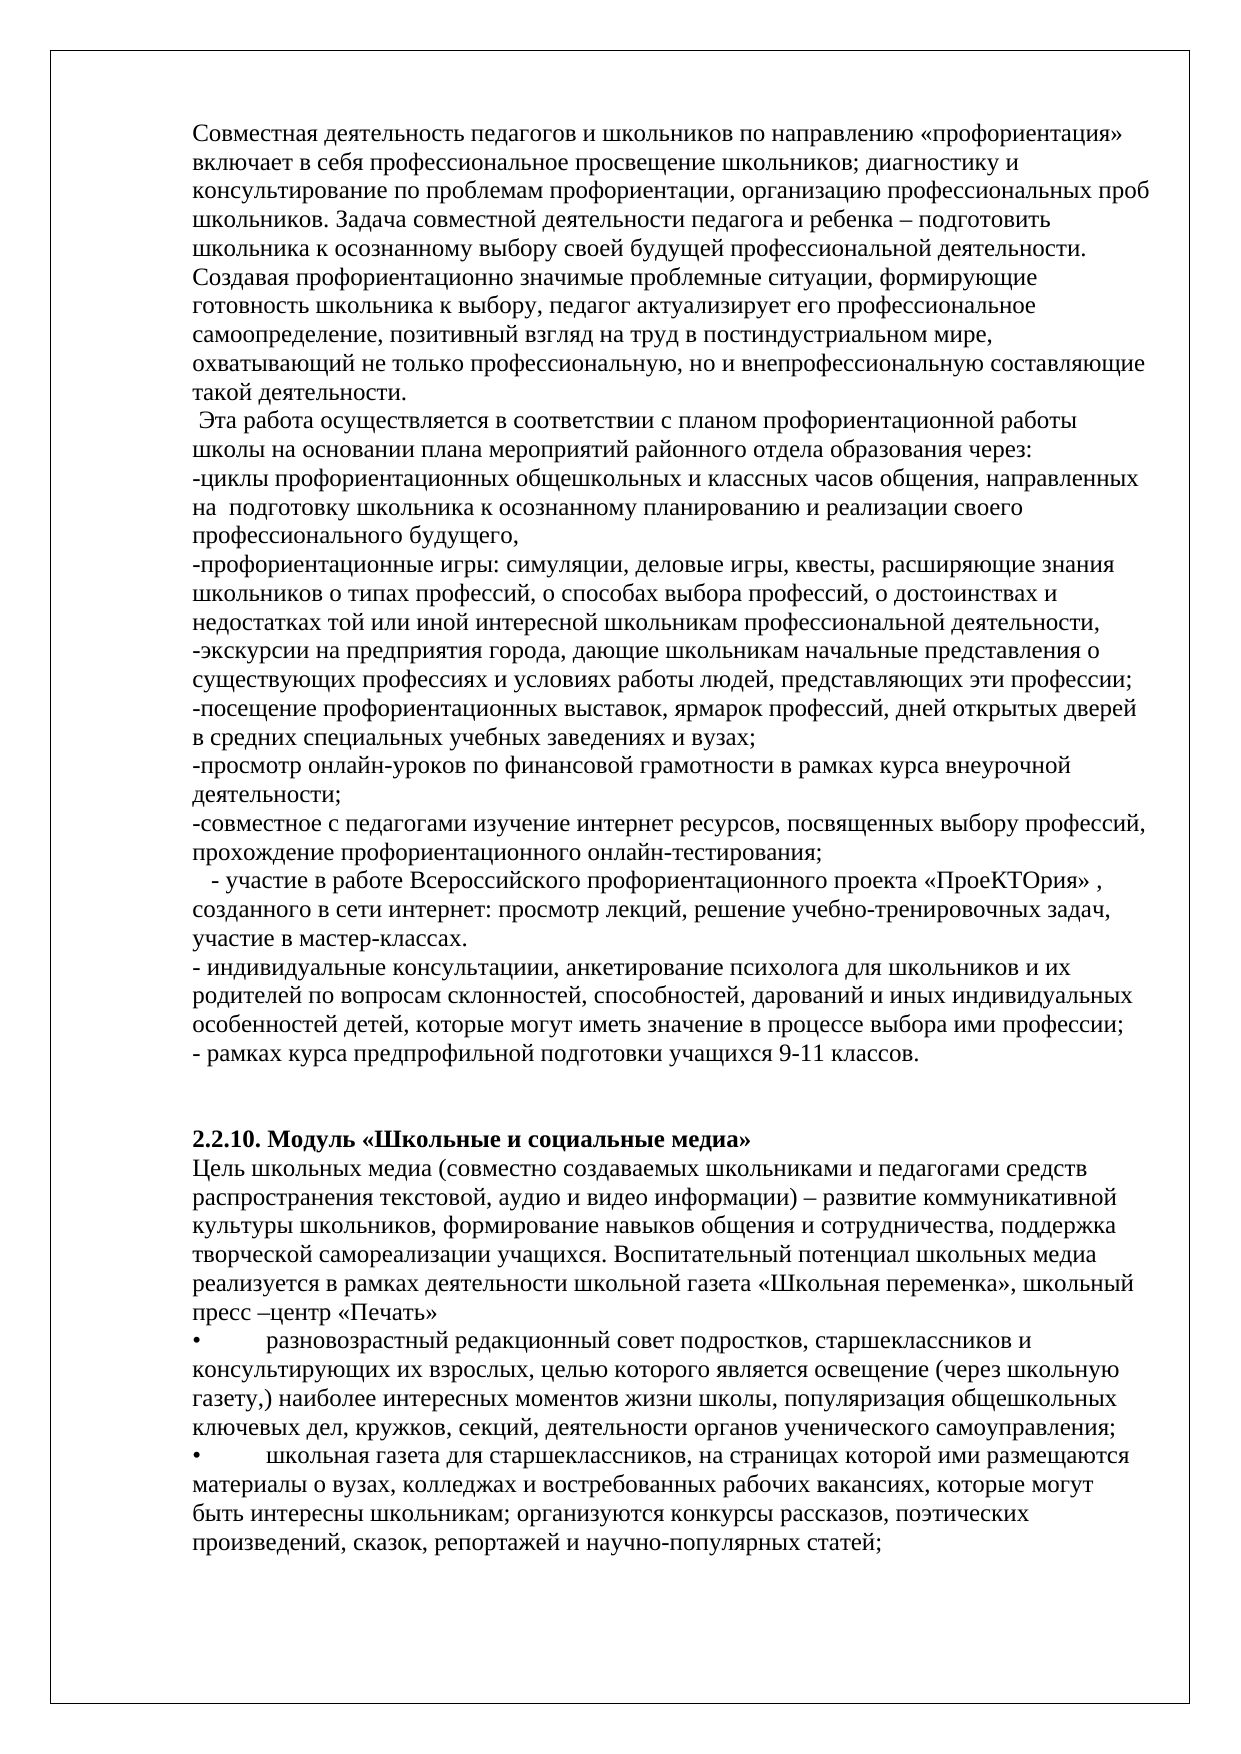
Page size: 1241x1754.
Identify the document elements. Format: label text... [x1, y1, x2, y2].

text 2.2.10. Модуль «Школьные и социальные медиа» [192, 1124, 1152, 1153]
text -посещение профориентационных выставок, ярмарок профессий, дней открытых дверей в средних специальных учебных заведениях и вузах; [192, 693, 1152, 751]
text -совместное с педагогами изучение интернет ресурсов, посвященных выбору профессий, прохождение профориентационного онлайн-тестирования; [192, 808, 1152, 866]
text -циклы профориентационных общешкольных и классных часов общения, направленных на подготовку школьника к осознанному планированию и реализации своего профессионального будущего, [192, 463, 1152, 549]
text Эта работа осуществляется в соответствии с планом профориентационной работы школы на основании плана мероприятий районного отдела образования через: [192, 406, 1152, 463]
text • школьная газета для старшеклассников, на страницах которой ими размещаются материалы о вузах, колледжах и востребованных рабочих вакансиях, которые могут быть интересны школьникам; организуются конкурсы рассказов, поэтических произведений, сказок, репортажей и научно-популярных статей; [192, 1441, 1152, 1556]
text -экскурсии на предприятия города, дающие школьникам начальные представления о существующих профессиях и условиях работы людей, представляющих эти профессии; [192, 636, 1152, 693]
text Совместная деятельность педагогов и школьников по направлению «профориентация» включает в себя профессиональное просвещение школьников; диагностику и консультирование по проблемам профориентации, организацию профессиональных проб школьников. Задача совместной деятельности педагога и ребенка – подготовить школьника к осознанному выбору своей будущей профессиональной деятельности. Создавая профориентационно значимые проблемные ситуации, формирующие готовность школьника к выбору, педагог актуализирует его профессиональное самоопределение, позитивный взгляд на труд в постиндустриальном мире, охватывающий не только профессиональную, но и внепрофессиональную составляющие такой деятельности. [192, 118, 1152, 406]
text • разновозрастный редакционный совет подростков, старшеклассников и консультирующих их взрослых, целью которого является освещение (через школьную газету,) наиболее интересных моментов жизни школы, популяризация общешкольных ключевых дел, кружков, секций, деятельности органов ученического самоуправления; [192, 1326, 1152, 1441]
text - участие в работе Всероссийского профориентационного проекта «ПроеКТОрия» , созданного в сети интернет: просмотр лекций, решение учебно-тренировочных задач, участие в мастер-классах. [192, 866, 1152, 952]
text Цель школьных медиа (совместно создаваемых школьниками и педагогами средств распространения текстовой, аудио и видео информации) – развитие коммуникативной культуры школьников, формирование навыков общения и сотрудничества, поддержка творческой самореализации учащихся. Воспитательный потенциал школьных медиа реализуется в рамках деятельности школьной газета «Школьная переменка», школьный пресс –центр «Печать» [192, 1153, 1152, 1326]
text -профориентационные игры: симуляции, деловые игры, квесты, расширяющие знания школьников о типах профессий, о способах выбора профессий, о достоинствах и недостатках той или иной интересной школьникам профессиональной деятельности, [192, 549, 1152, 636]
text - индивидуальные консультациии, анкетирование психолога для школьников и их родителей по вопросам склонностей, способностей, дарований и иных индивидуальных особенностей детей, которые могут иметь значение в процессе выбора ими профессии; [192, 952, 1152, 1038]
text - рамках курса предпрофильной подготовки учащихся 9-11 классов. [192, 1038, 1152, 1067]
text -просмотр онлайн-уроков по финансовой грамотности в рамках курса внеурочной деятельности; [192, 751, 1152, 808]
